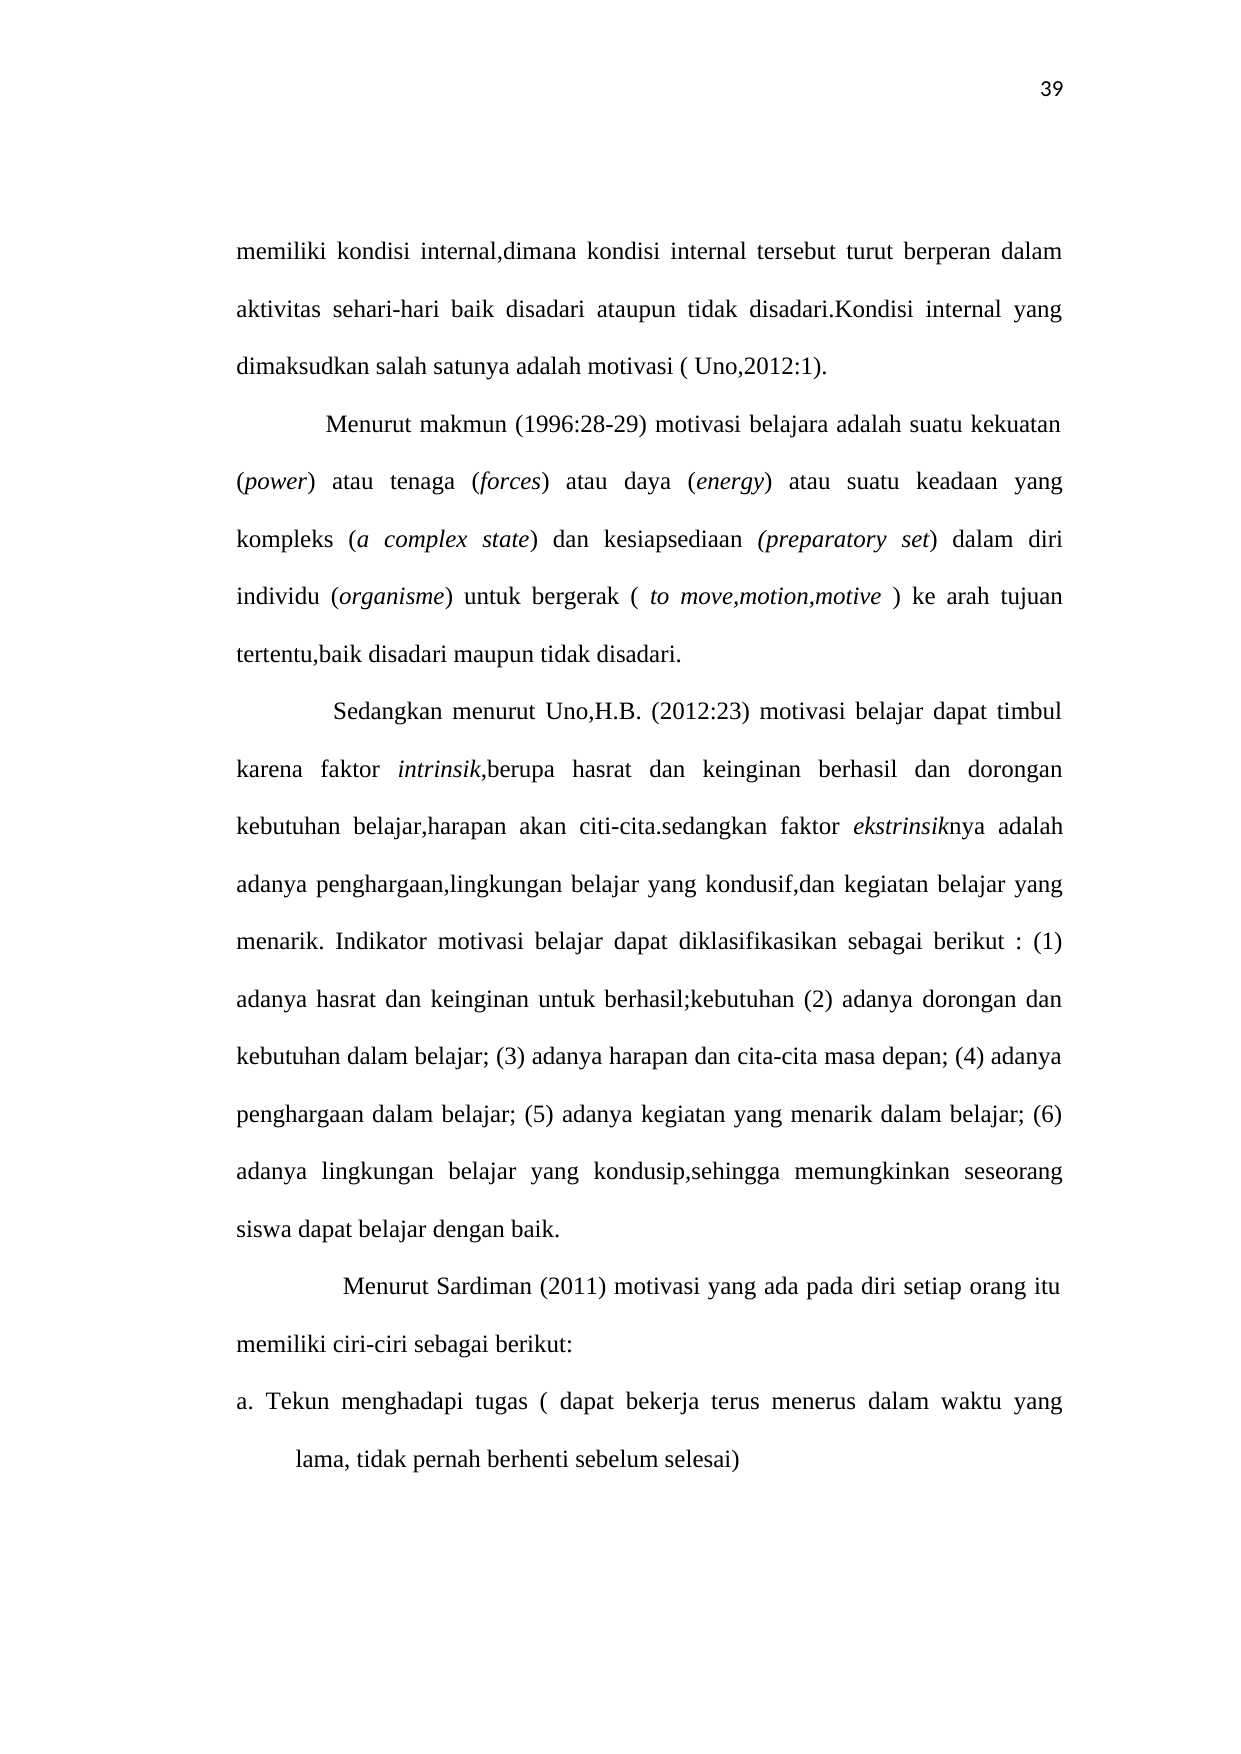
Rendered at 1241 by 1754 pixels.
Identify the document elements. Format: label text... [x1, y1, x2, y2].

text Sedangkan menurut Uno,H.B. (2012:23) motivasi belajar dapat timbul karena faktor intrinsik,berupa hasrat dan keinginan berhasil dan dorongan kebutuhan belajar,harapan akan citi-cita.sedangkan faktor ekstrinsiknya adalah adanya penghargaan,lingkungan belajar yang kondusif,dan kegiatan belajar yang menarik. Indikator motivasi belajar dapat diklasifikasikan sebagai berikut : (1) adanya hasrat dan keinginan untuk berhasil;kebutuhan (2) adanya dorongan dan kebutuhan dalam belajar; (3) adanya harapan dan cita-cita masa depan; (4) adanya penghargaan dalam belajar; (5) adanya kegiatan yang menarik dalam belajar; (6) adanya lingkungan belajar yang kondusip,sehingga memungkinkan seseorang siswa dapat belajar dengan baik. [236, 696, 1063, 1242]
text Menurut makmun (1996:28-29) motivasi belajara adalah suatu kekuatan (power) atau tenaga (forces) atau daya (energy) atau suatu keadaan yang kompleks (a complex state) dan kesiapsediaan (preparatory set) dalam diri individu (organisme) untuk bergerak ( to move,motion,motive ) ke arah tujuan tertentu,baik disadari maupun tidak disadari. [236, 409, 1063, 667]
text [236, 236, 1063, 380]
text Menurut Sardiman (2011) motivasi yang ada pada diri setiap orang itu memiliki ciri-ciri sebagai berikut: [236, 1271, 1063, 1357]
text a. Tekun menghadapi tugas ( dapat bekerja terus menerus dalam waktu yang lama, tidak pernah berhenti sebelum selesai) [236, 1386, 1063, 1472]
